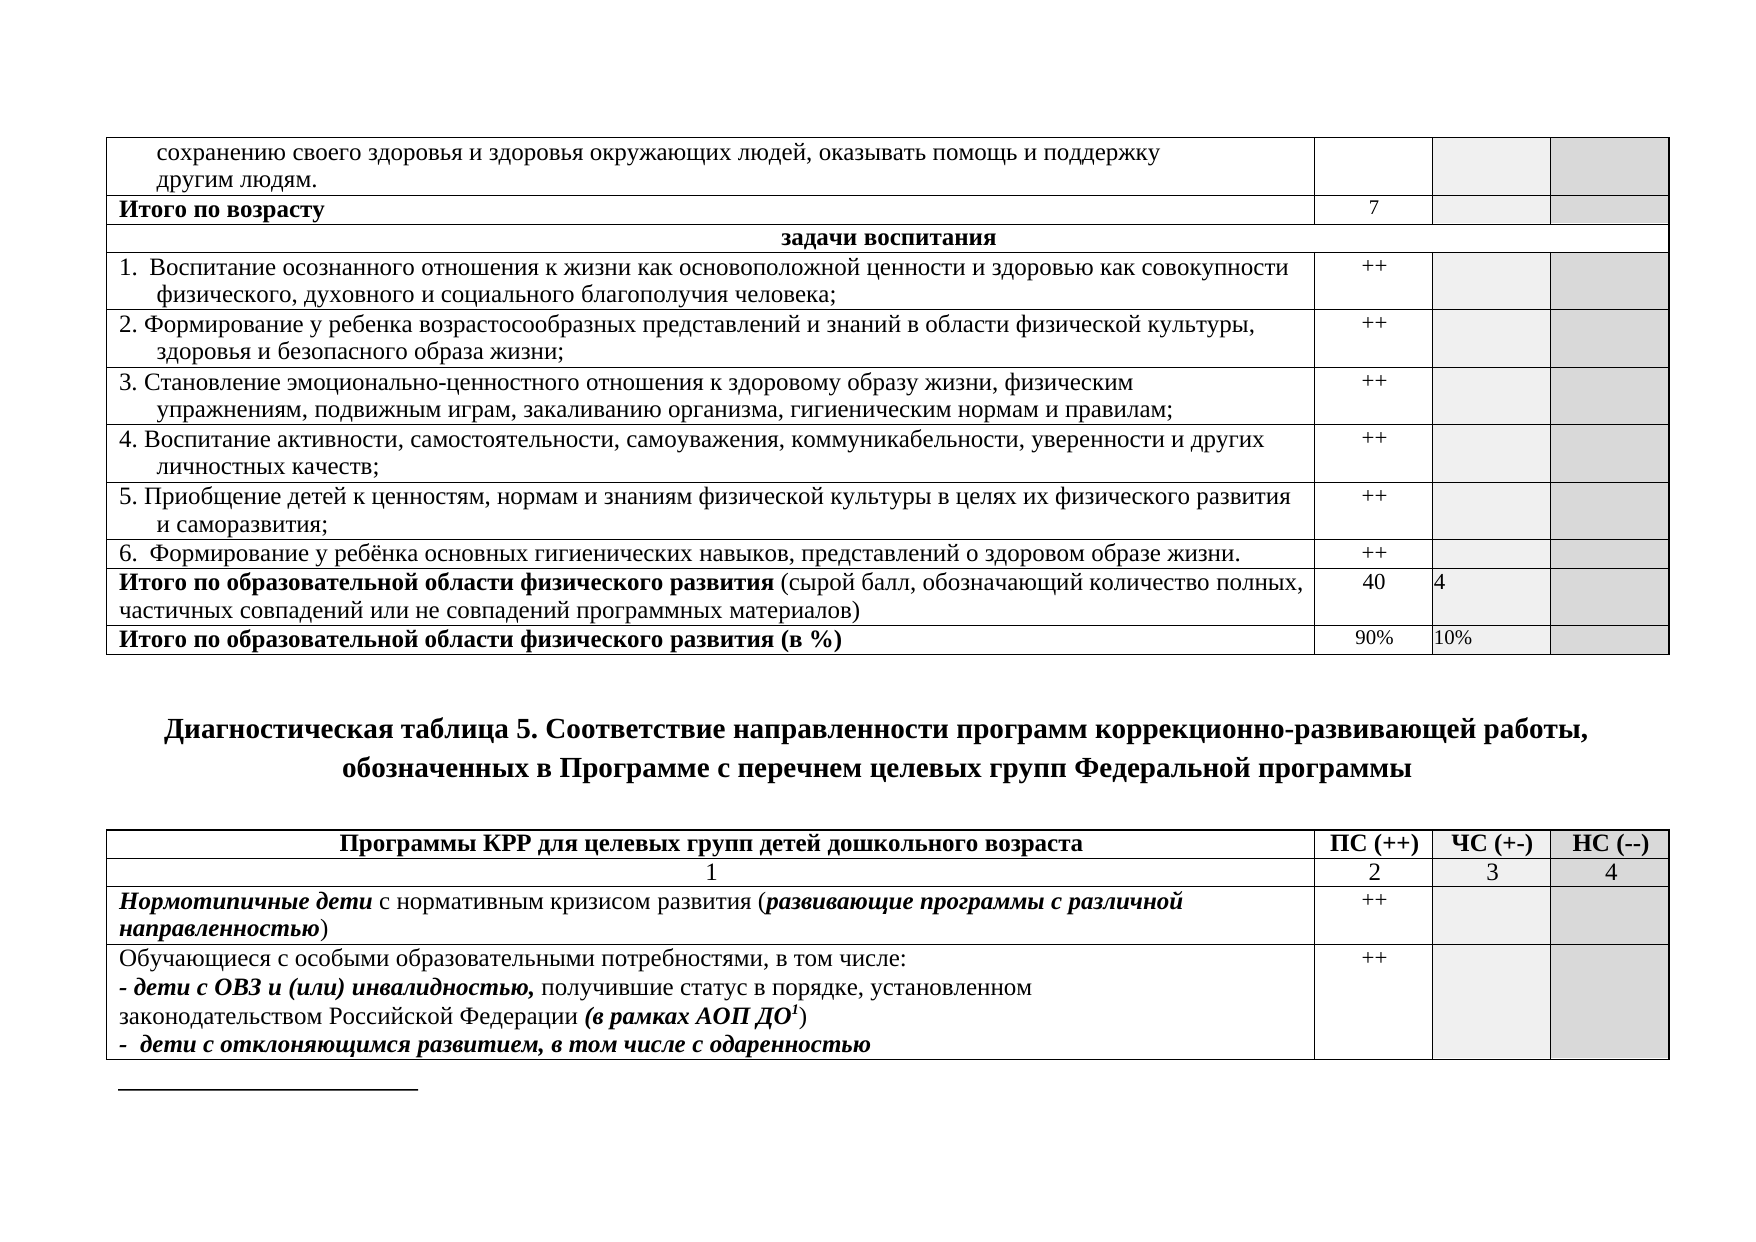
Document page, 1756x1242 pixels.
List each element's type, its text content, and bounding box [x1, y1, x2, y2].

table_cell 3. Становление эмоционально-ценностного отношения к здоровому образу жизни, физическим упражнениям, подвижным играм, закаливанию организма, гигиеническим нормам и правилам; [107, 368, 1314, 424]
table_cell 5. Приобщение детей к ценностям, нормам и знаниям физической культуры в целях их физического развития и саморазвития; [107, 483, 1314, 539]
table_header [1433, 138, 1550, 195]
table_cell 2. Формирование у ребенка возрастосообразных представлений и знаний в области физической культуры, здоровья и безопасного образа жизни; [107, 310, 1314, 367]
table_cell ++ [1315, 483, 1432, 539]
table_cell [1433, 425, 1550, 482]
table_cell [1433, 945, 1550, 1058]
table_cell [1551, 368, 1668, 424]
table_cell 4. Воспитание активности, самостоятельности, самоуважения, коммуникабельности, уверенности и других личностных качеств; [107, 425, 1314, 482]
table_cell ++ [1315, 310, 1432, 367]
table_cell [1551, 310, 1668, 367]
table_cell 6. Формирование у ребёнка основных гигиенических навыков, представлений о здоровом образе жизни. [107, 540, 1314, 568]
table_header [1551, 138, 1668, 195]
table_cell [1433, 368, 1550, 424]
table_cell [1433, 483, 1550, 539]
table_cell [1551, 945, 1668, 1058]
table_cell [1551, 569, 1668, 625]
table_cell 7 [1315, 196, 1432, 223]
table_cell Итого по возрасту [107, 196, 1314, 223]
table_header ПС (++) [1315, 831, 1432, 858]
table_cell 10% [1433, 626, 1550, 654]
table_cell [1551, 626, 1668, 654]
table_cell 3 [1433, 859, 1550, 886]
table_header Программы КРР для целевых групп детей дошкольного возраста [107, 831, 1314, 858]
table_cell ++ [1315, 887, 1432, 944]
table_cell Нормотипичные дети с нормативным кризисом развития (развивающие программы с различной направленностью) [107, 887, 1314, 944]
table_cell 4 [1551, 859, 1668, 886]
table_cell Итого по образовательной области физического развития (в %) [107, 626, 1314, 654]
table_cell [1433, 253, 1550, 309]
table_header ЧС (+-) [1433, 831, 1550, 858]
table_cell ++ [1315, 540, 1432, 568]
table_cell [1433, 540, 1550, 568]
table_cell [1551, 425, 1668, 482]
table_header НС (--) [1551, 831, 1668, 858]
table_cell 1 [107, 859, 1314, 886]
table_cell [1433, 310, 1550, 367]
table_header [1315, 138, 1432, 195]
table_cell задачи воспитания [107, 225, 1668, 252]
table_cell ++ [1315, 368, 1432, 424]
table_cell [1433, 196, 1550, 223]
table_cell 90% [1315, 626, 1432, 654]
table_cell Итого по образовательной области физического развития (сырой балл, обозначающий количество полных, частичных совпадений или не совпадений программных материалов) [107, 569, 1314, 625]
table_cell [1551, 540, 1668, 568]
table_cell 4 [1433, 569, 1550, 625]
table_cell ++ [1315, 425, 1432, 482]
table_cell 1. Воспитание осознанного отношения к жизни как основоположной ценности и здоровью как совокупности физического, духовного и социального благополучия человека; [107, 253, 1314, 309]
table_cell [1551, 196, 1668, 223]
table_cell ++ [1315, 945, 1432, 1058]
table_header сохранению своего здоровья и здоровья окружающих людей, оказывать помощь и поддержку другим людям. [107, 138, 1314, 195]
table_cell Обучающиеся с особыми образовательными потребностями, в том числе: дети с ОВЗ и (или) инвалидностью, получившие статус в порядке, установленном законодательством Российской Федерации (в рамках АОП ДО1) дети с отклоняющимся развитием, в том числе с одаренностью [107, 945, 1314, 1058]
table_cell 40 [1315, 569, 1432, 625]
table_cell [1551, 483, 1668, 539]
table_cell 2 [1315, 859, 1432, 886]
table_cell [1551, 887, 1668, 944]
table_cell ++ [1315, 253, 1432, 309]
table_cell [1433, 887, 1550, 944]
table_cell [1551, 253, 1668, 309]
text Диагностическая таблица 5. Соответствие направленности программ коррекционно-развивающей работы, обозначенных в Программе с перечнем целевых групп Федеральной программы [164, 711, 1591, 783]
